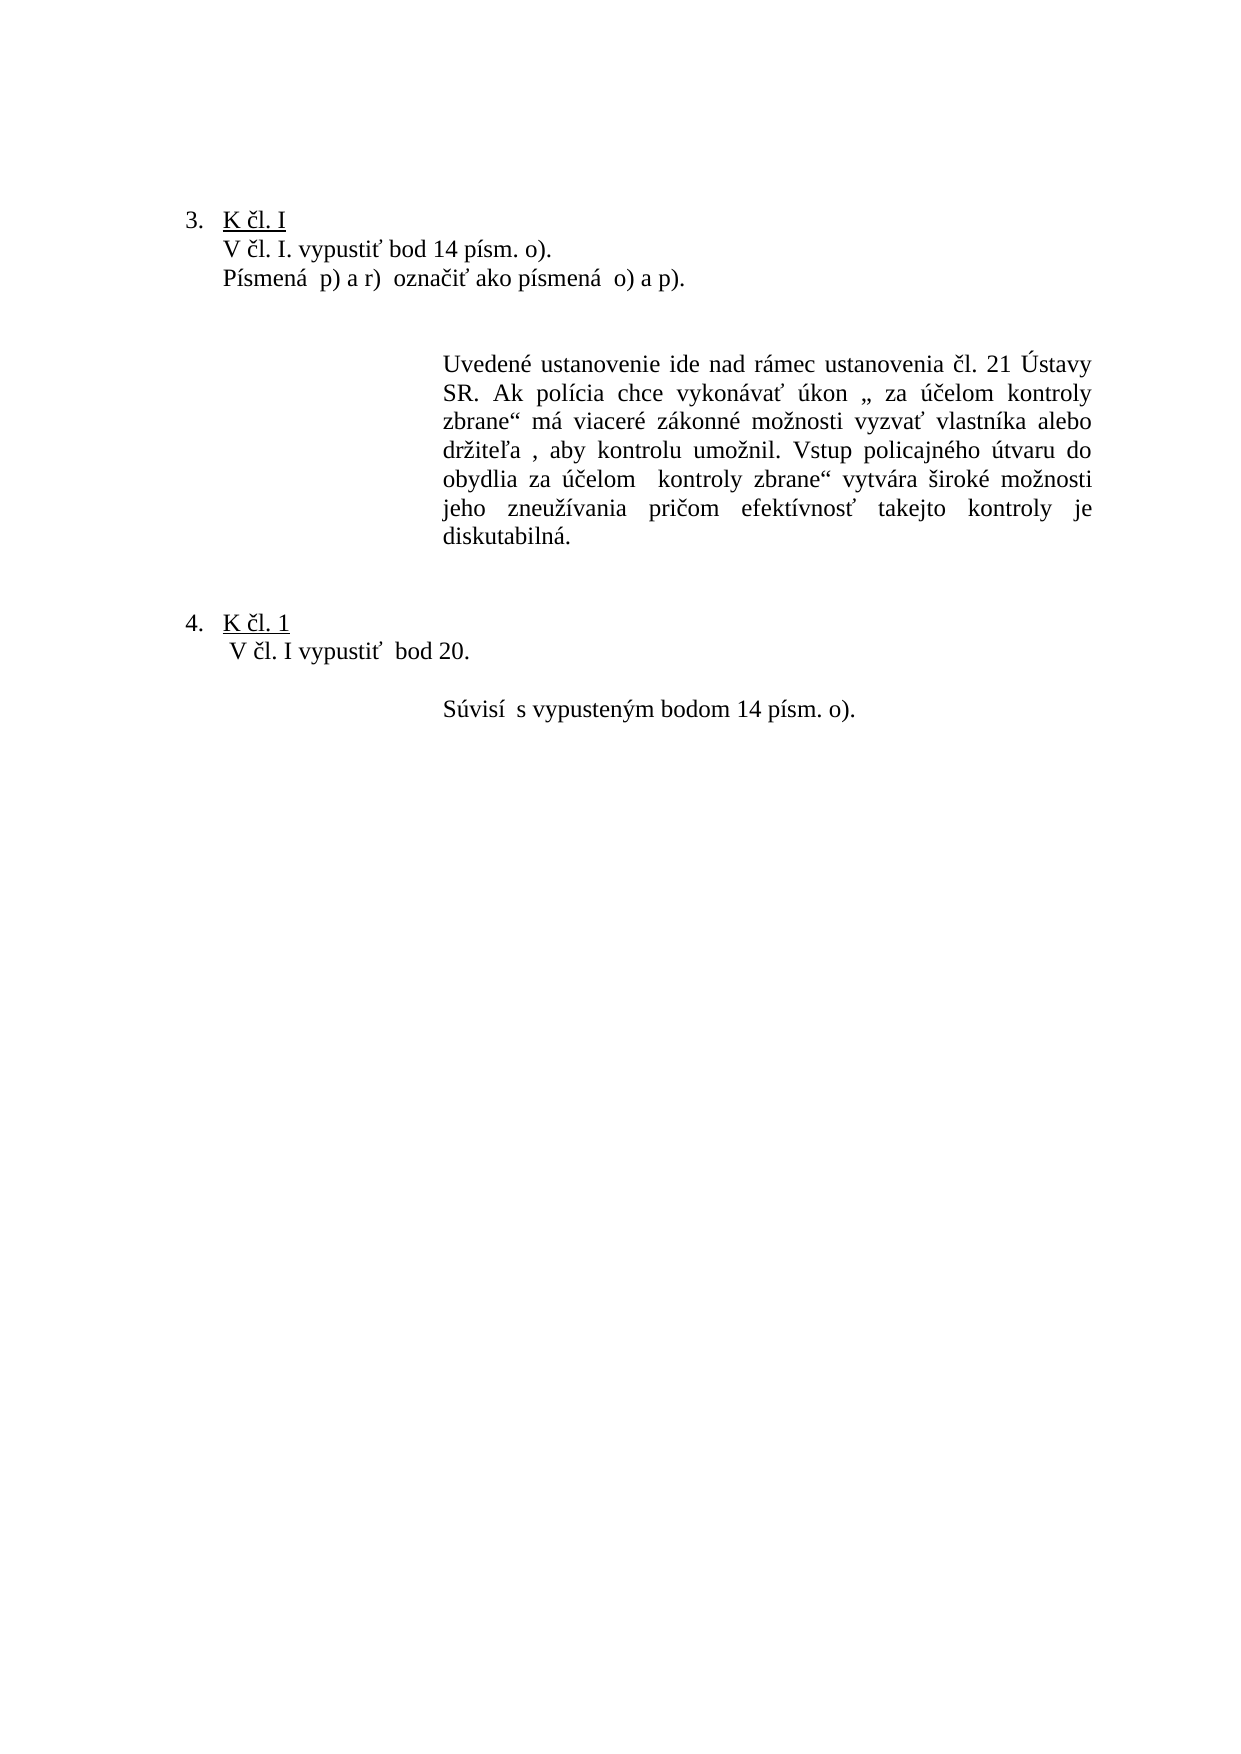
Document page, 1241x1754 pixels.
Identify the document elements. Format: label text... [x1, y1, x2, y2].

text V čl. I vypustiť bod 20. [148, 636, 1093, 665]
text Písmená p) a r) označiť ako písmená o) a p). [148, 263, 1093, 291]
text Uvedené ustanovenie ide nad rámec ustanovenia čl. 21 Ústavy SR. Ak polícia chce vykonávať úkon „ za účelom kontroly zbrane“ má viaceré zákonné možnosti vyzvať vlastníka alebo držiteľa , aby kontrolu umožnil. Vstup policajného útvaru do obydlia za účelom kontroly zbrane“ vytvára široké možnosti jeho zneužívania pričom efektívnosť takejto kontroly je diskutabilná. [443, 349, 1093, 550]
text Súvisí s vypusteným bodom 14 písm. o). [369, 694, 1093, 723]
list K čl. I [185, 205, 1093, 234]
text V čl. I. vypustiť bod 14 písm. o). [148, 234, 1093, 263]
list K čl. 1 [185, 608, 1093, 636]
